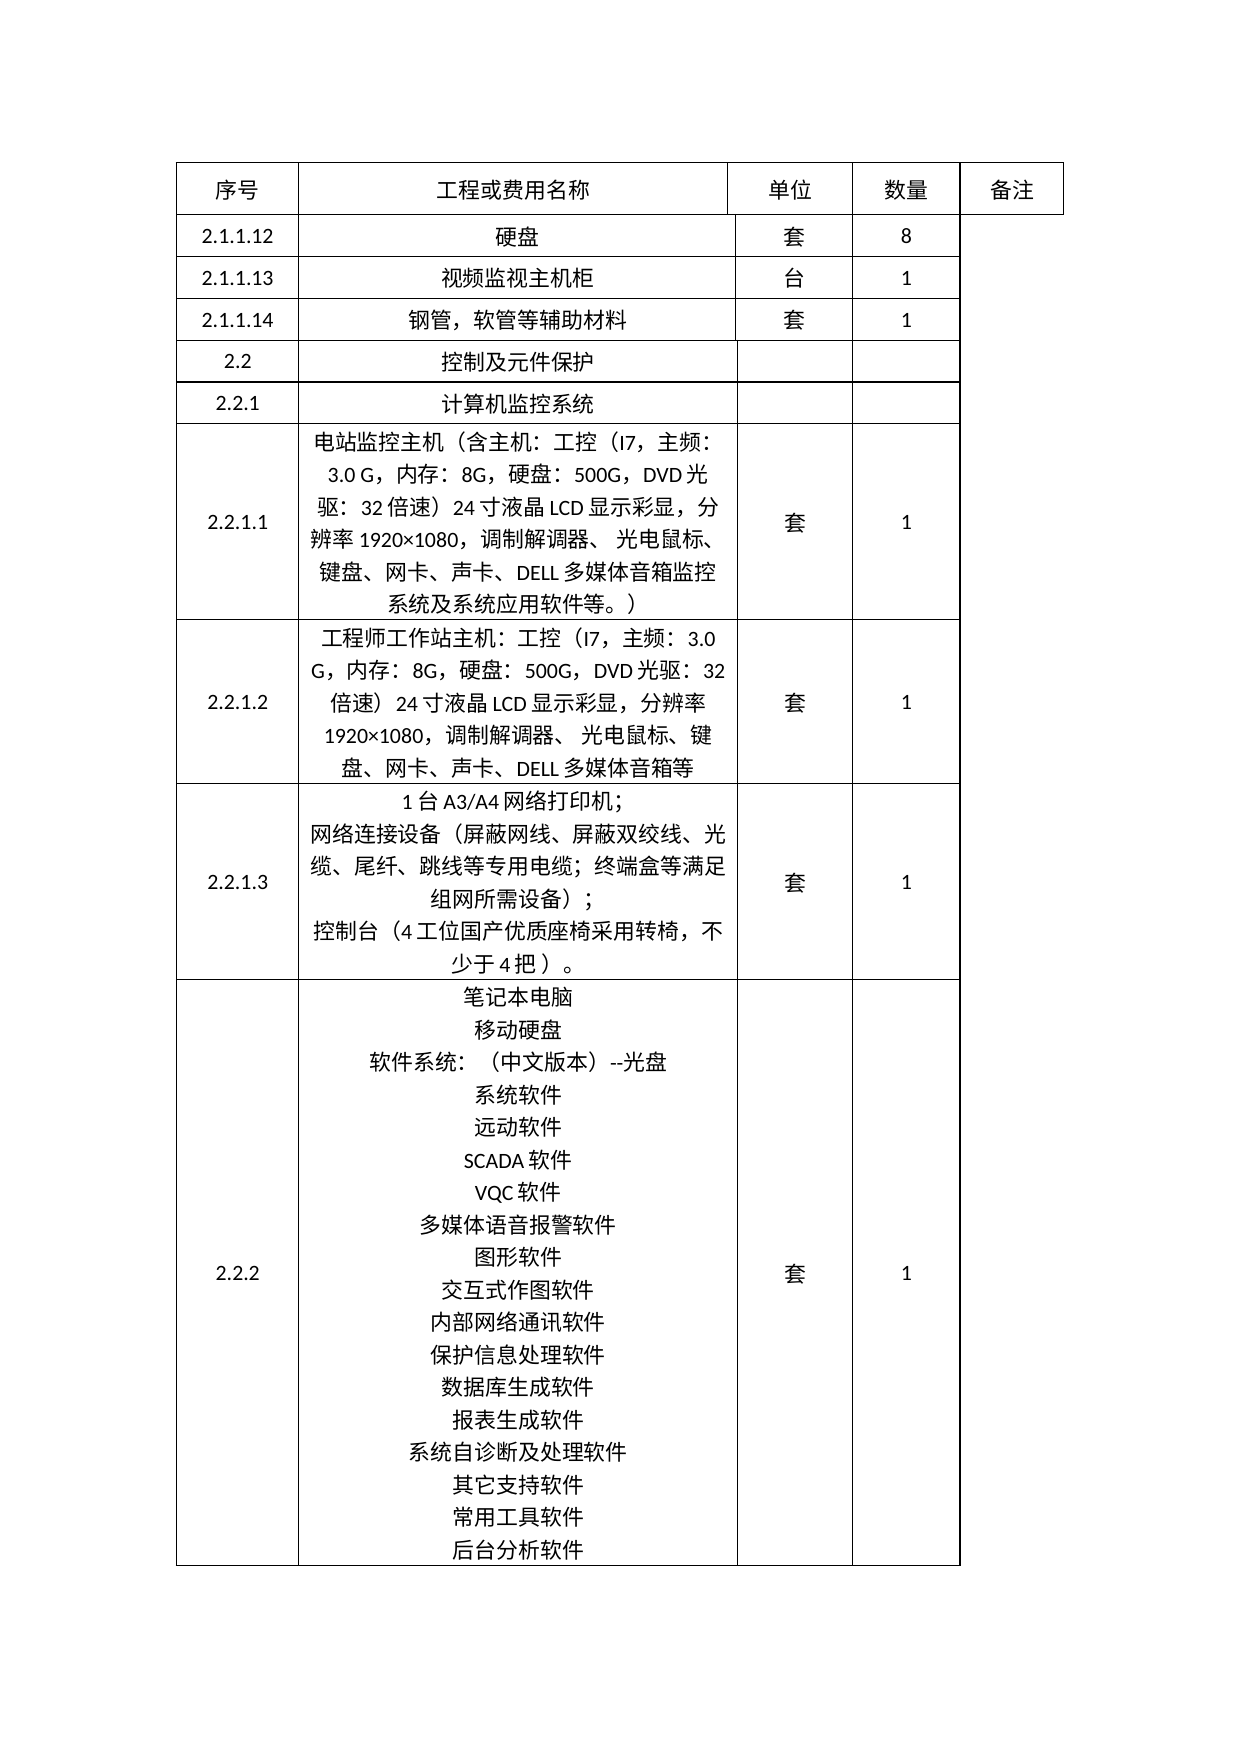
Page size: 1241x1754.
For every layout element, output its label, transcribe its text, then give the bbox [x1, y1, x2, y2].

table_cell 控制及元件保护 [299, 341, 737, 381]
table_header 数量 [853, 163, 959, 214]
table_cell 2.1.1.12 [177, 215, 298, 256]
table_header 工程或费用名称 [299, 163, 727, 214]
table_cell 1台A3/A4网络打印机； 网络连接设备（屏蔽网线、屏蔽双绞线、光缆、尾纤、跳线等专用电缆；终端盒等满足组网所需设备）； 控制台（4工位国产优质座椅采用转椅，不少于4把 ）。 [299, 784, 737, 979]
table_cell 电站监控主机（含主机：工控（I7，主频：3.0 G，内存：8G，硬盘：500G，DVD光驱：32倍速）24寸液晶LCD显示彩显，分辨率1920×1080，调制解调器、 光电鼠标、键盘、网卡、声卡、DELL多媒体音箱监控系统及系统应用软件等。） [299, 424, 737, 619]
table_cell 套 [736, 299, 852, 339]
table_cell 8 [853, 215, 959, 256]
table_cell [853, 341, 959, 381]
table_cell 2.1.1.14 [177, 299, 298, 339]
table_cell 2.2.1.2 [177, 620, 298, 783]
table_cell [738, 341, 852, 381]
table_header 备注 [961, 163, 1063, 214]
table_cell 1 [853, 424, 959, 619]
table_cell 套 [736, 215, 852, 256]
table_cell 计算机监控系统 [299, 383, 737, 423]
table_cell 2.2.1 [177, 383, 298, 423]
table_cell 套 [738, 980, 852, 1565]
table_cell 2.1.1.13 [177, 257, 298, 298]
table_cell 台 [736, 257, 852, 298]
table_cell 2.2.1.1 [177, 424, 298, 619]
table_cell 工程师工作站主机：工控（I7，主频：3.0 G，内存：8G，硬盘：500G，DVD光驱：32倍速）24寸液晶LCD显示彩显，分辨率1920×1080，调制解调器、 光电鼠标、键盘、网卡、声卡、DELL多媒体音箱等 [299, 620, 737, 783]
table_cell 1 [853, 299, 959, 339]
table_cell 1 [853, 620, 959, 783]
table_cell 1 [853, 980, 959, 1565]
table_cell 1 [853, 784, 959, 979]
table_cell 钢管，软管等辅助材料 [299, 299, 735, 339]
table_cell 套 [738, 620, 852, 783]
table_cell [853, 383, 959, 423]
table_cell 笔记本电脑 移动硬盘 软件系统：（中文版本）--光盘 系统软件 远动软件 SCADA软件 VQC软件 多媒体语音报警软件 图形软件 交互式作图软件 内部网络通讯软件 保护信息处理软件 数据库生成软件 报表生成软件 系统自诊断及处理软件 其它支持软件 常用工具软件 后台分析软件 [299, 980, 737, 1565]
table_header 序号 [177, 163, 298, 214]
table_cell 2.2 [177, 341, 298, 381]
table_cell 套 [738, 424, 852, 619]
table_header 单位 [728, 163, 852, 214]
table_cell 2.2.2 [177, 980, 298, 1565]
table_cell 1 [853, 257, 959, 298]
table_cell [738, 383, 852, 423]
table_cell 硬盘 [299, 215, 735, 256]
table_cell 视频监视主机柜 [299, 257, 735, 298]
table_cell 套 [738, 784, 852, 979]
table_cell 2.2.1.3 [177, 784, 298, 979]
